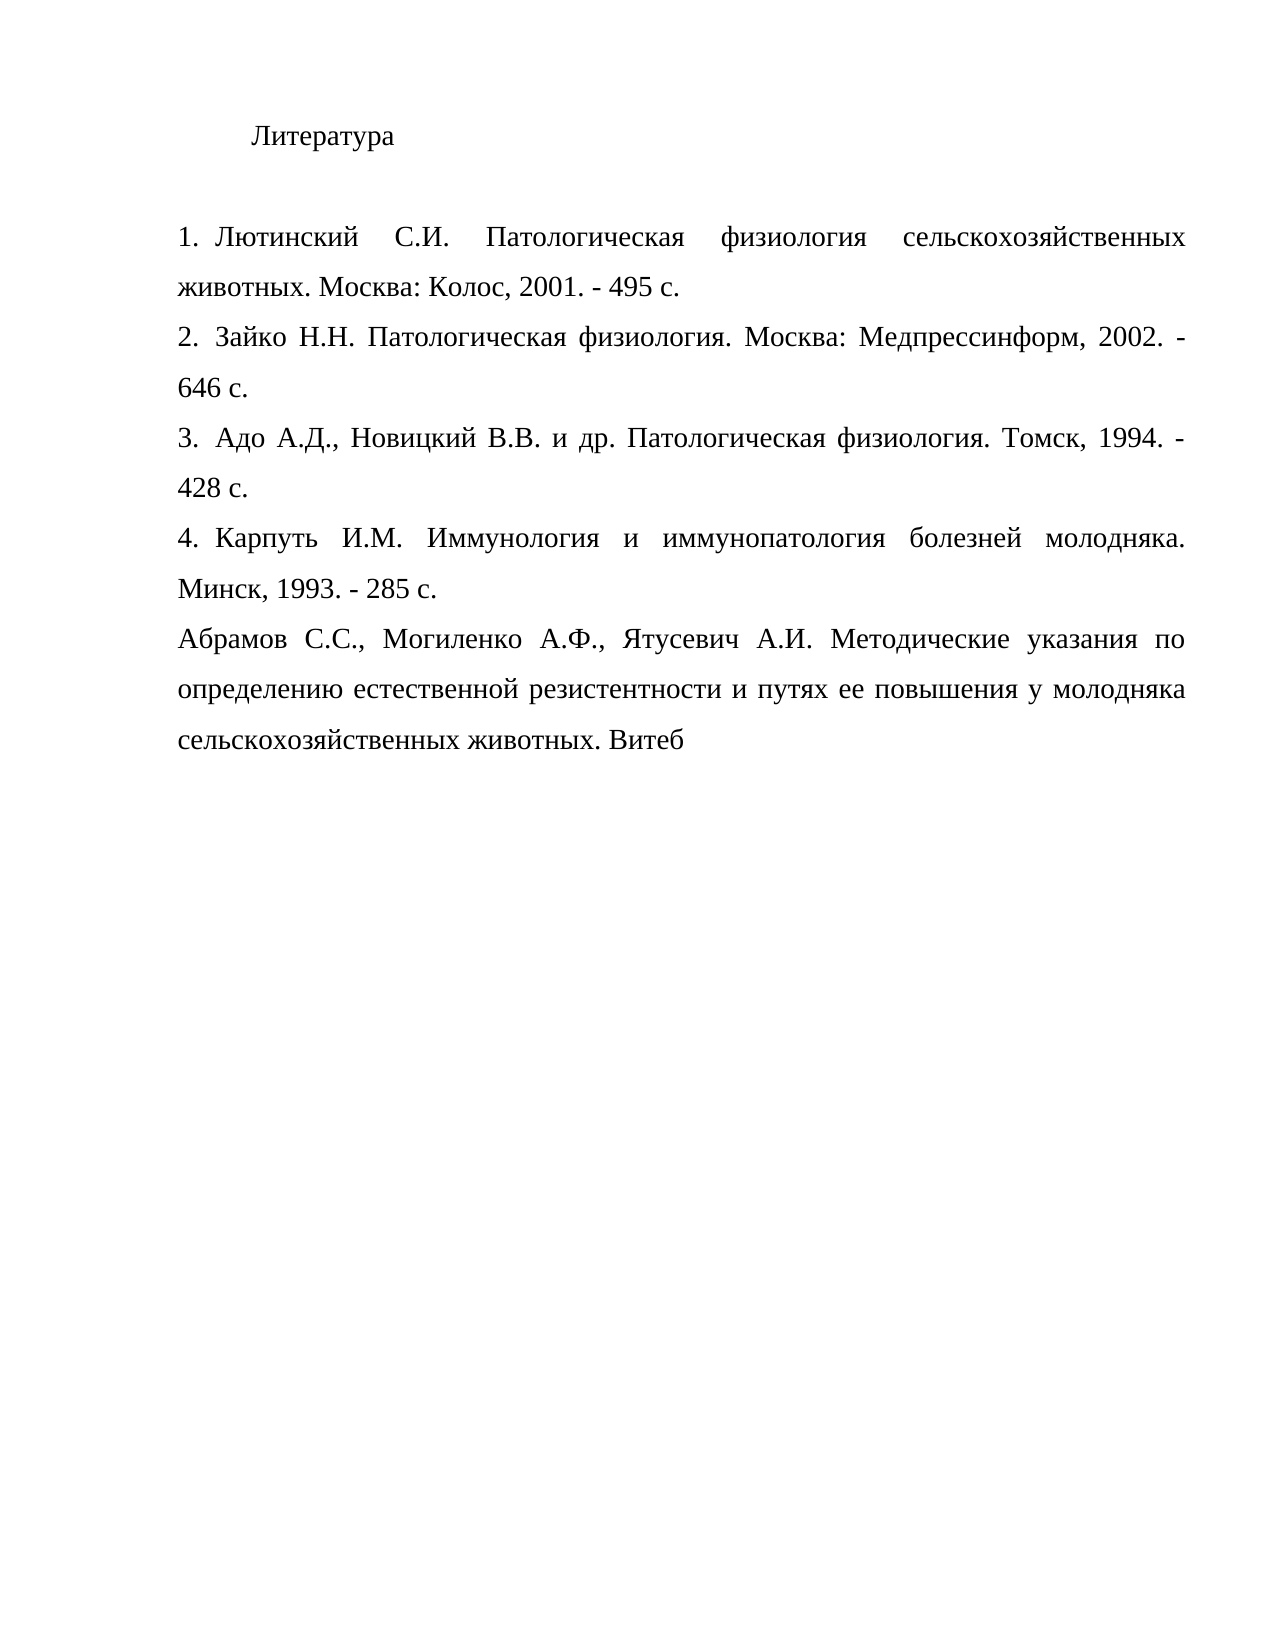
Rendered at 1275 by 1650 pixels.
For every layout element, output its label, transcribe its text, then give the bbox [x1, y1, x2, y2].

list Зайко Н.Н. Патологическая физиология. Москва: Медпрессинформ, 2002. - 646 с. [177, 319, 1186, 403]
list Лютинский С.И. Патологическая физиология сельскохозяйственных животных. Москва: Колос, 2001. - 495 с. [177, 219, 1186, 303]
list Карпуть И.М. Иммунология и иммунопатология болезней молодняка. Минск, 1993. - 285 с. [177, 521, 1186, 604]
list Адо А.Д., Новицкий В.В. и др. Патологическая физиология. Томск, 1994. - 428 с. [177, 420, 1186, 504]
text Литература [177, 118, 1186, 152]
text Абрамов С.С., Могиленко А.Ф., Ятусевич А.И. Методические указания по определению естественной резистентности и путях ее повышения у молодняка сельскохозяйственных животных. Витеб [177, 621, 1186, 755]
